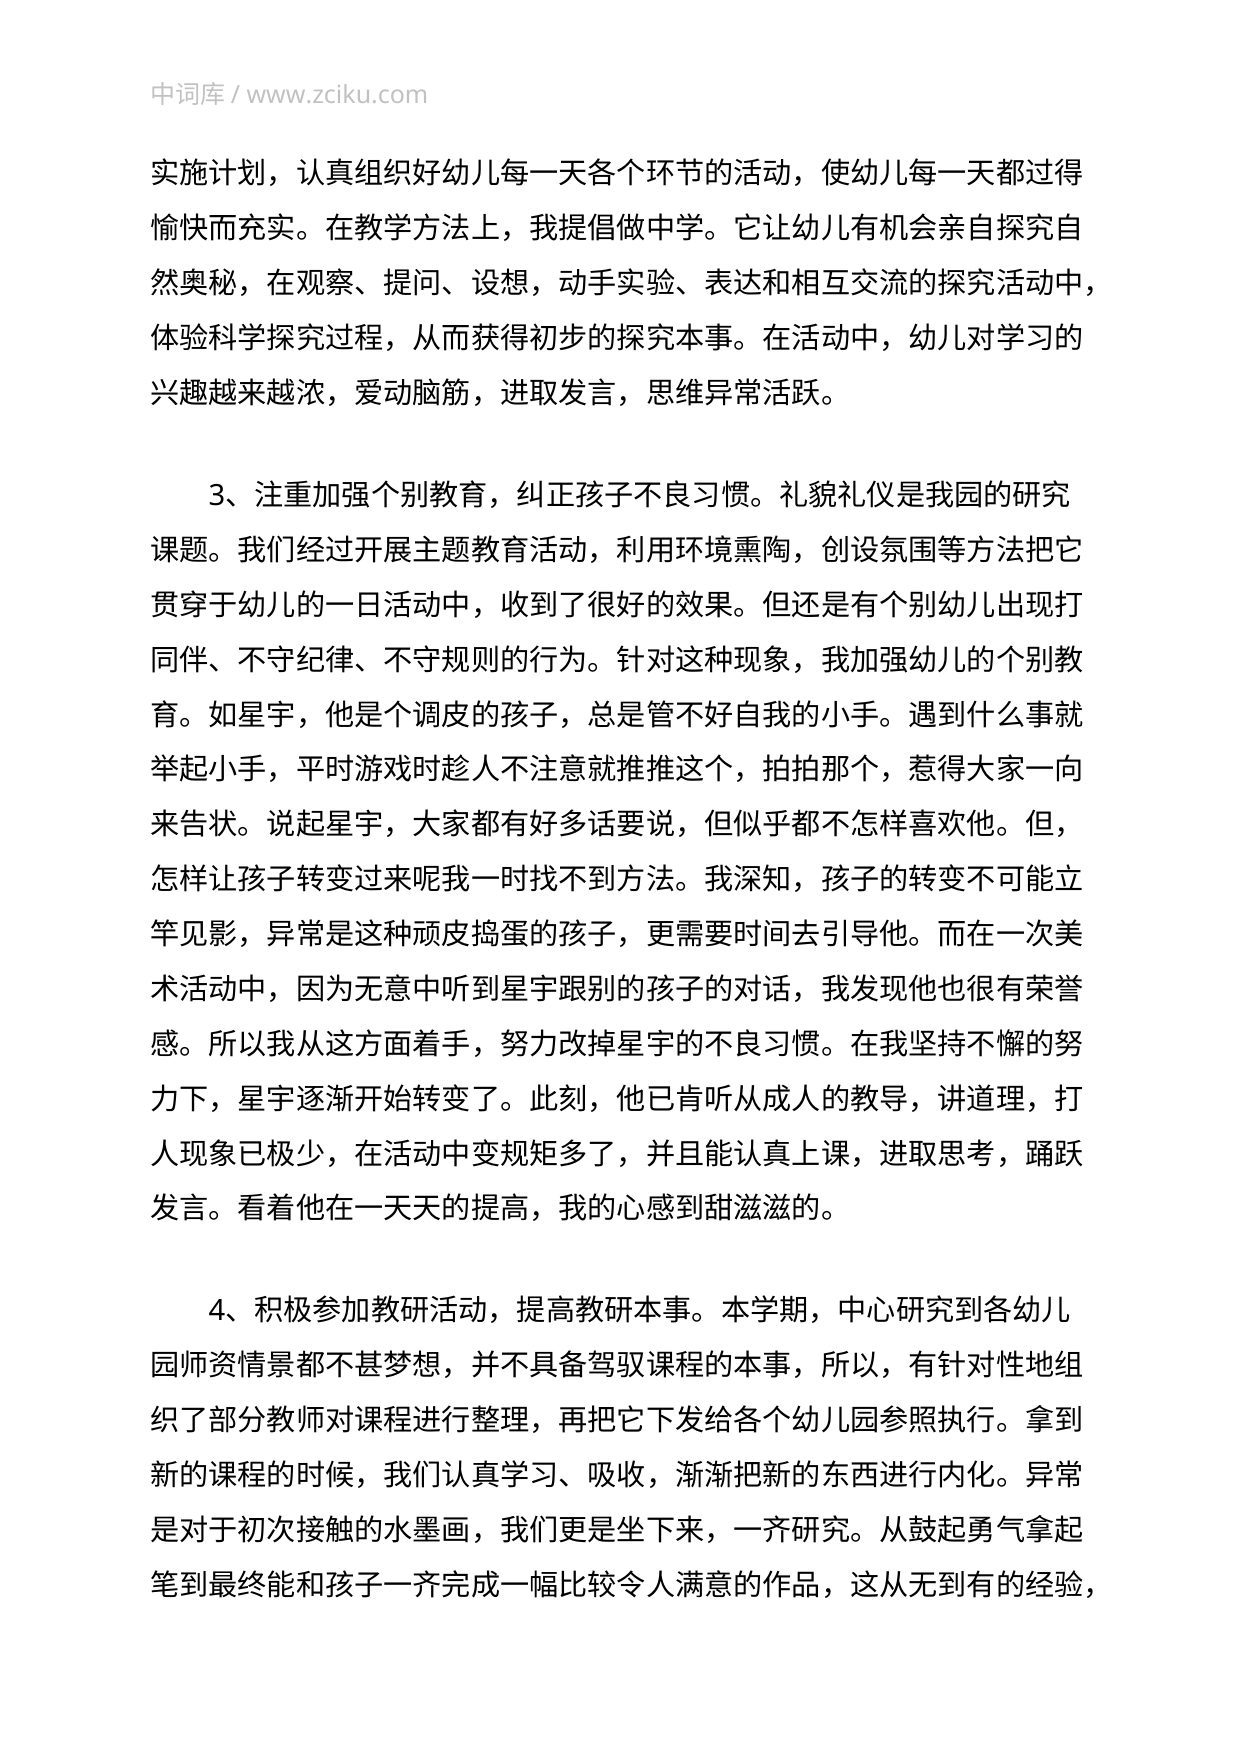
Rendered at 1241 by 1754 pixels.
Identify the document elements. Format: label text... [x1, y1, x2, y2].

text 3、注重加强个别教育，纠正孩子不良习惯。礼貌礼仪是我园的研究课题。我们经过开展主题教育活动，利用环境熏陶，创设氛围等方法把它贯穿于幼儿的一日活动中，收到了很好的效果。但还是有个别幼儿出现打同伴、不守纪律、不守规则的行为。针对这种现象，我加强幼儿的个别教育。如星宇，他是个调皮的孩子，总是管不好自我的小手。遇到什么事就举起小手，平时游戏时趁人不注意就推推这个，拍拍那个，惹得大家一向来告状。说起星宇，大家都有好多话要说，但似乎都不怎样喜欢他。但，怎样让孩子转变过来呢我一时找不到方法。我深知，孩子的转变不可能立竿见影，异常是这种顽皮捣蛋的孩子，更需要时间去引导他。而在一次美术活动中，因为无意中听到星宇跟别的孩子的对话，我发现他也很有荣誉感。所以我从这方面着手，努力改掉星宇的不良习惯。在我坚持不懈的努力下，星宇逐渐开始转变了。此刻，他已肯听从成人的教导，讲道理，打人现象已极少，在活动中变规矩多了，并且能认真上课，进取思考，踊跃发言。看着他在一天天的提高，我的心感到甜滋滋的。 [150, 471, 1090, 1227]
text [150, 150, 1090, 412]
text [150, 1287, 1090, 1604]
